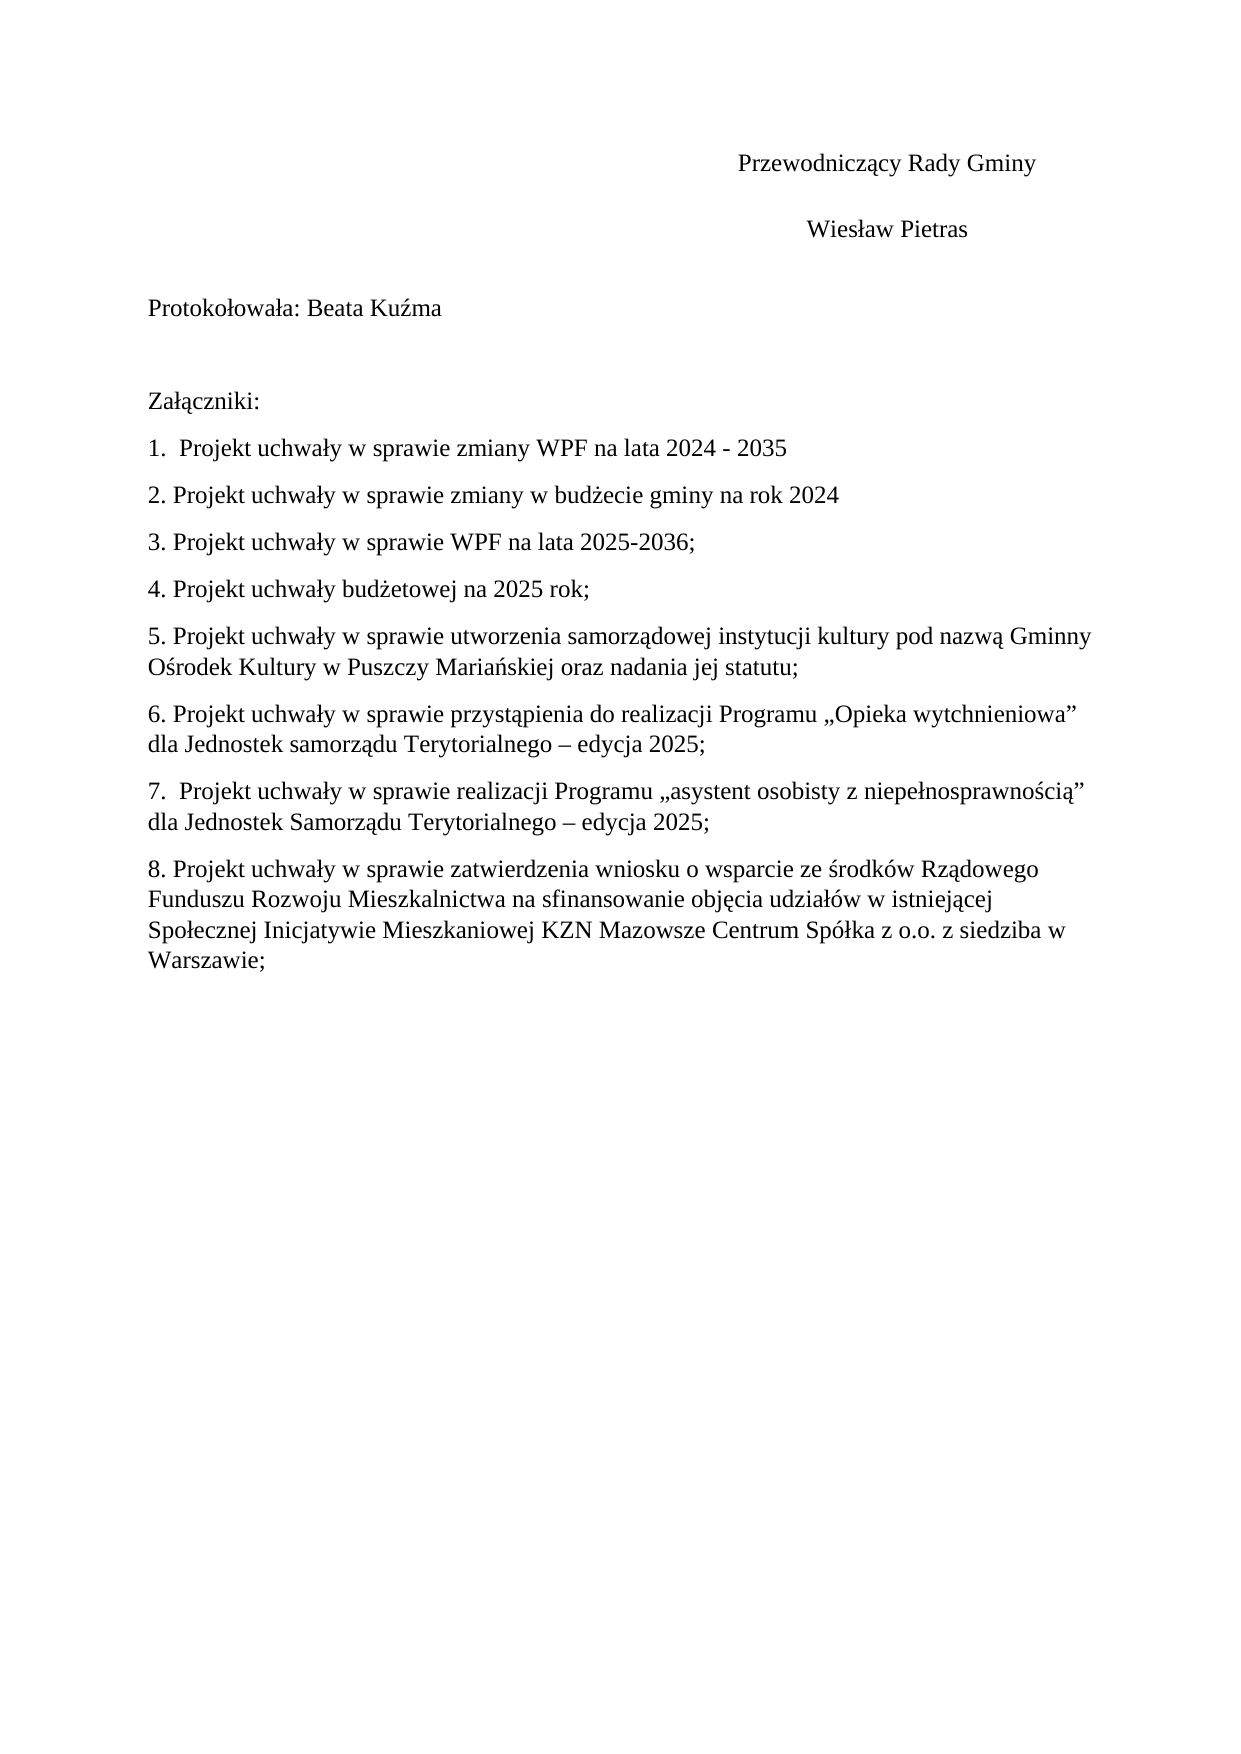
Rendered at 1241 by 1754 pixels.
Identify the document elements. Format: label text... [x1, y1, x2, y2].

text Załączniki: [148, 386, 1093, 415]
text 4. Projekt uchwały budżetowej na 2025 rok; [148, 574, 1093, 603]
text Wiesław Pietras [148, 214, 1093, 242]
text 8. Projekt uchwały w sprawie zatwierdzenia wniosku o wsparcie ze środków Rządowego Funduszu Rozwoju Mieszkalnictwa na sfinansowanie objęcia udziałów w istniejącej Społecznej Inicjatywie Mieszkaniowej KZN Mazowsze Centrum Spółka z o.o. z siedziba w Warszawie; [148, 854, 1093, 974]
text 1. Projekt uchwały w sprawie zmiany WPF na lata 2024 - 2035 [148, 433, 1093, 462]
text Protokołowała: Beata Kuźma [148, 293, 1093, 321]
text 2. Projekt uchwały w sprawie zmiany w budżecie gminy na rok 2024 [148, 480, 1093, 509]
text Przewodniczący Rady Gminy [148, 148, 1093, 176]
text 3. Projekt uchwały w sprawie WPF na lata 2025-2036; [148, 527, 1093, 556]
text 5. Projekt uchwały w sprawie utworzenia samorządowej instytucji kultury pod nazwą Gminny Ośrodek Kultury w Puszczy Mariańskiej oraz nadania jej statutu; [148, 621, 1093, 681]
text 6. Projekt uchwały w sprawie przystąpienia do realizacji Programu „Opieka wytchnieniowa” dla Jednostek samorządu Terytorialnego – edycja 2025; [148, 699, 1093, 758]
text 7. Projekt uchwały w sprawie realizacji Programu „asystent osobisty z niepełnosprawnością” dla Jednostek Samorządu Terytorialnego – edycja 2025; [148, 776, 1093, 836]
